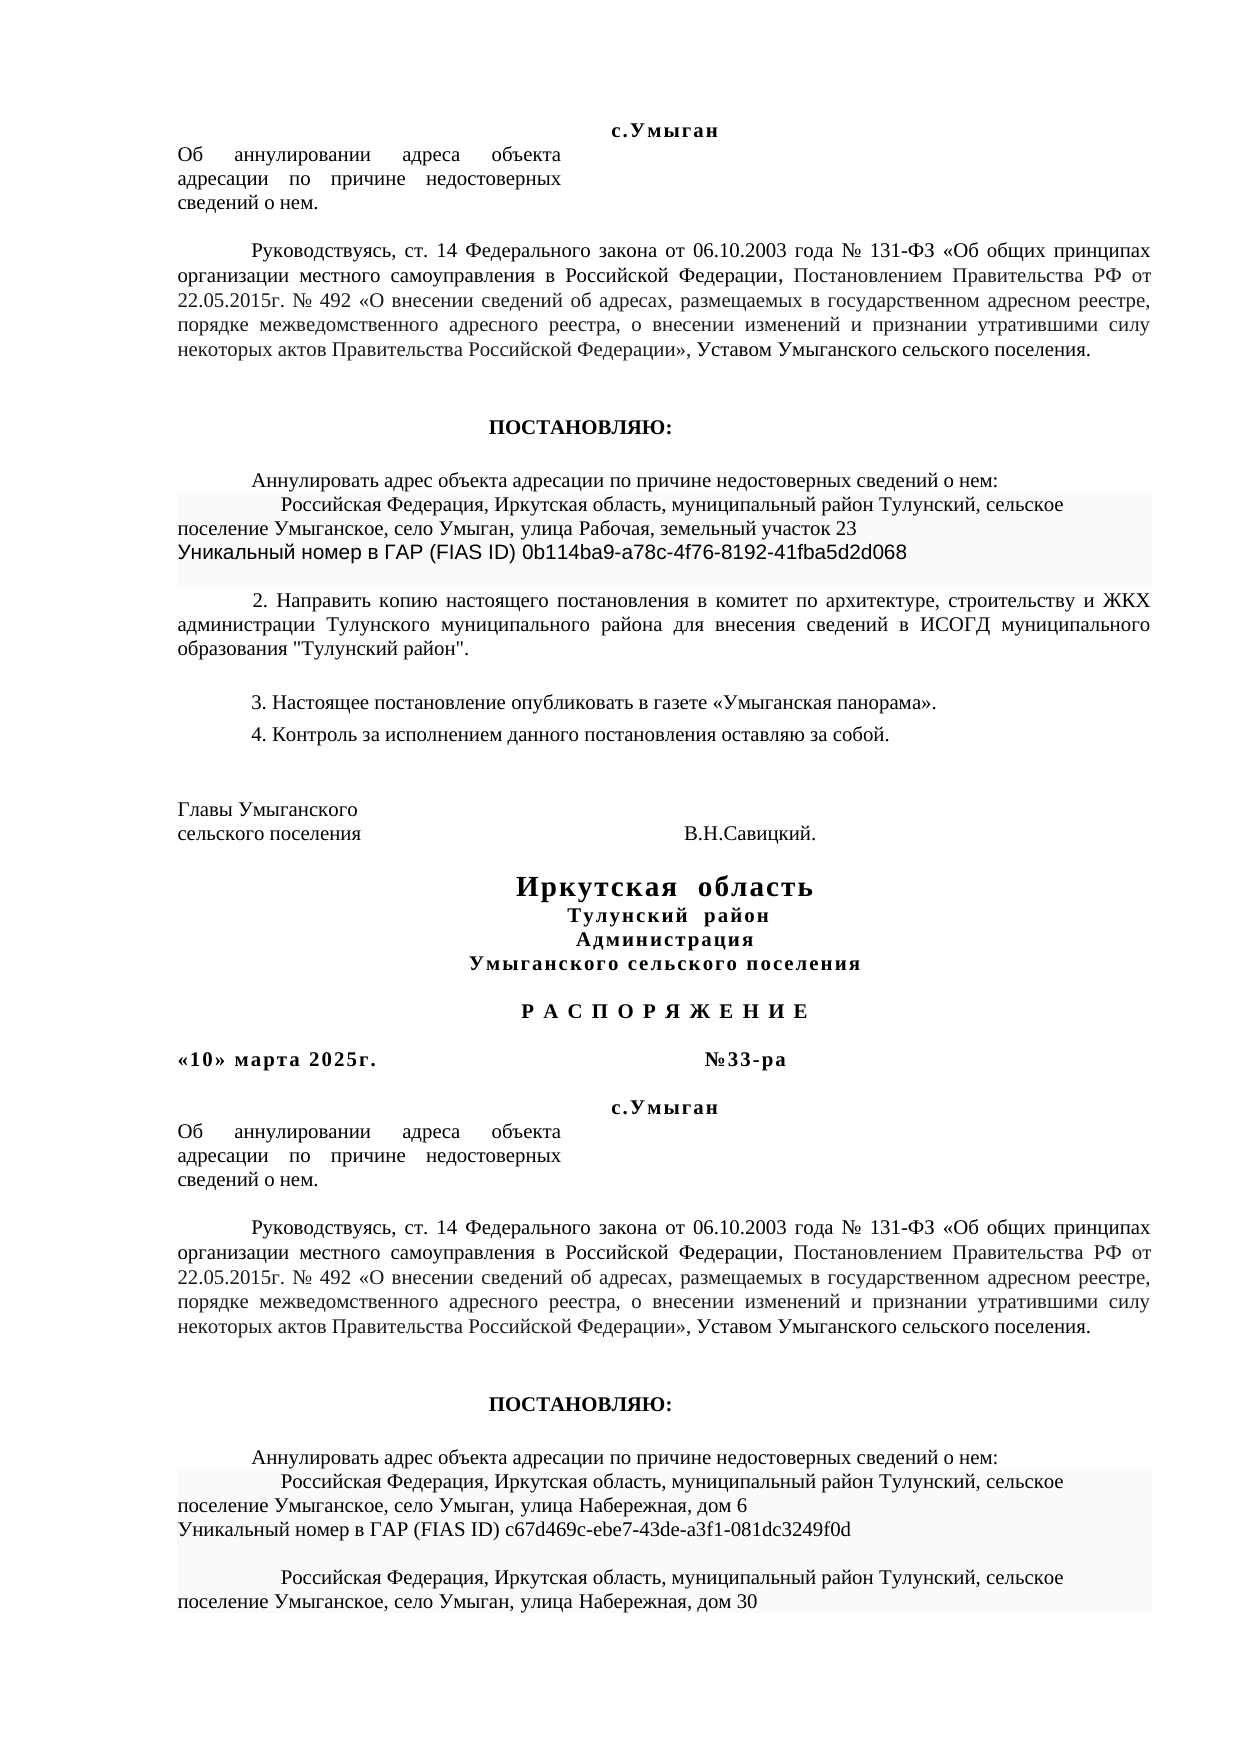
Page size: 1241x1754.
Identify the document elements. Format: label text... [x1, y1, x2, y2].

text Иркутская область [177, 869, 1152, 902]
text Администрация [177, 927, 1152, 951]
text Российская Федерация, Иркутская область, муниципальный район Тулунский, сельское поселение Умыганское, село Умыган, улица Набережная, дом 6 [177, 1469, 1152, 1517]
text Р А С П О Р Я Ж Е Н И Е [177, 999, 1152, 1023]
text Уникальный номер в ГАР (FIAS ID) c67d469c-ebe7-43de-a3f1-081dc3249f0d [177, 1517, 1152, 1541]
text Об аннулировании адреса объекта адресации по причине недостоверных сведений о нем. [177, 142, 561, 214]
text Тулунский район [177, 902, 1152, 927]
text Аннулировать адрес объекта адресации по причине недостоверных сведений о нем: [177, 468, 1152, 492]
text Российская Федерация, Иркутская область, муниципальный район Тулунский, сельское поселение Умыганское, село Умыган, улица Рабочая, земельный участок 23 [177, 492, 1152, 540]
text Уникальный номер в ГАР (FIAS ID) 0b114ba9-a78c-4f76-8192-41fba5d2d068 [177, 540, 1152, 564]
text Аннулировать адрес объекта адресации по причине недостоверных сведений о нем: [177, 1445, 1152, 1469]
text Об аннулировании адреса объекта адресации по причине недостоверных сведений о нем. [177, 1119, 561, 1191]
text 4. Контроль за исполнением данного постановления оставляю за собой. [251, 714, 1150, 749]
text с.Умыган [177, 1095, 1152, 1119]
text Руководствуясь, ст. 14 Федерального закона от 06.10.2003 года № 131-ФЗ «Об общих принципах организации местного самоуправления в Российской Федерации, Постановлением Правительства РФ от 22.05.2015г. № 492 «О внесении сведений об адресах, размещаемых в государственном адресном реестре, порядке межведомственного адресного реестра, о внесении изменений и признании утратившими силу некоторых актов Правительства Российской Федерации», Уставом Умыганского сельского поселения. [177, 238, 1152, 361]
text «10» марта 2025г. №33-ра [177, 1047, 1152, 1071]
text Главы Умыганского [177, 797, 1152, 821]
text Руководствуясь, ст. 14 Федерального закона от 06.10.2003 года № 131-ФЗ «Об общих принципах организации местного самоуправления в Российской Федерации, Постановлением Правительства РФ от 22.05.2015г. № 492 «О внесении сведений об адресах, размещаемых в государственном адресном реестре, порядке межведомственного адресного реестра, о внесении изменений и признании утратившими силу некоторых актов Правительства Российской Федерации», Уставом Умыганского сельского поселения. [177, 1215, 1152, 1338]
text с.Умыган [177, 118, 1152, 142]
text ПОСТАНОВЛЯЮ: [177, 415, 1152, 439]
text сельского поселения В.Н.Савицкий. [177, 821, 1152, 845]
text 2. Направить копию настоящего постановления в комитет по архитектуре, строительству и ЖКХ администрации Тулунского муниципального района для внесения сведений в ИСОГД муниципального образования "Тулунский район". [177, 588, 1152, 660]
text 3. Настоящее постановление опубликовать в газете «Умыганская панорама». [177, 689, 1152, 714]
text ПОСТАНОВЛЯЮ: [177, 1392, 1152, 1416]
text Российская Федерация, Иркутская область, муниципальный район Тулунский, сельское поселение Умыганское, село Умыган, улица Набережная, дом 30 [177, 1565, 1152, 1613]
text Умыганского сельского поселения [177, 951, 1152, 975]
